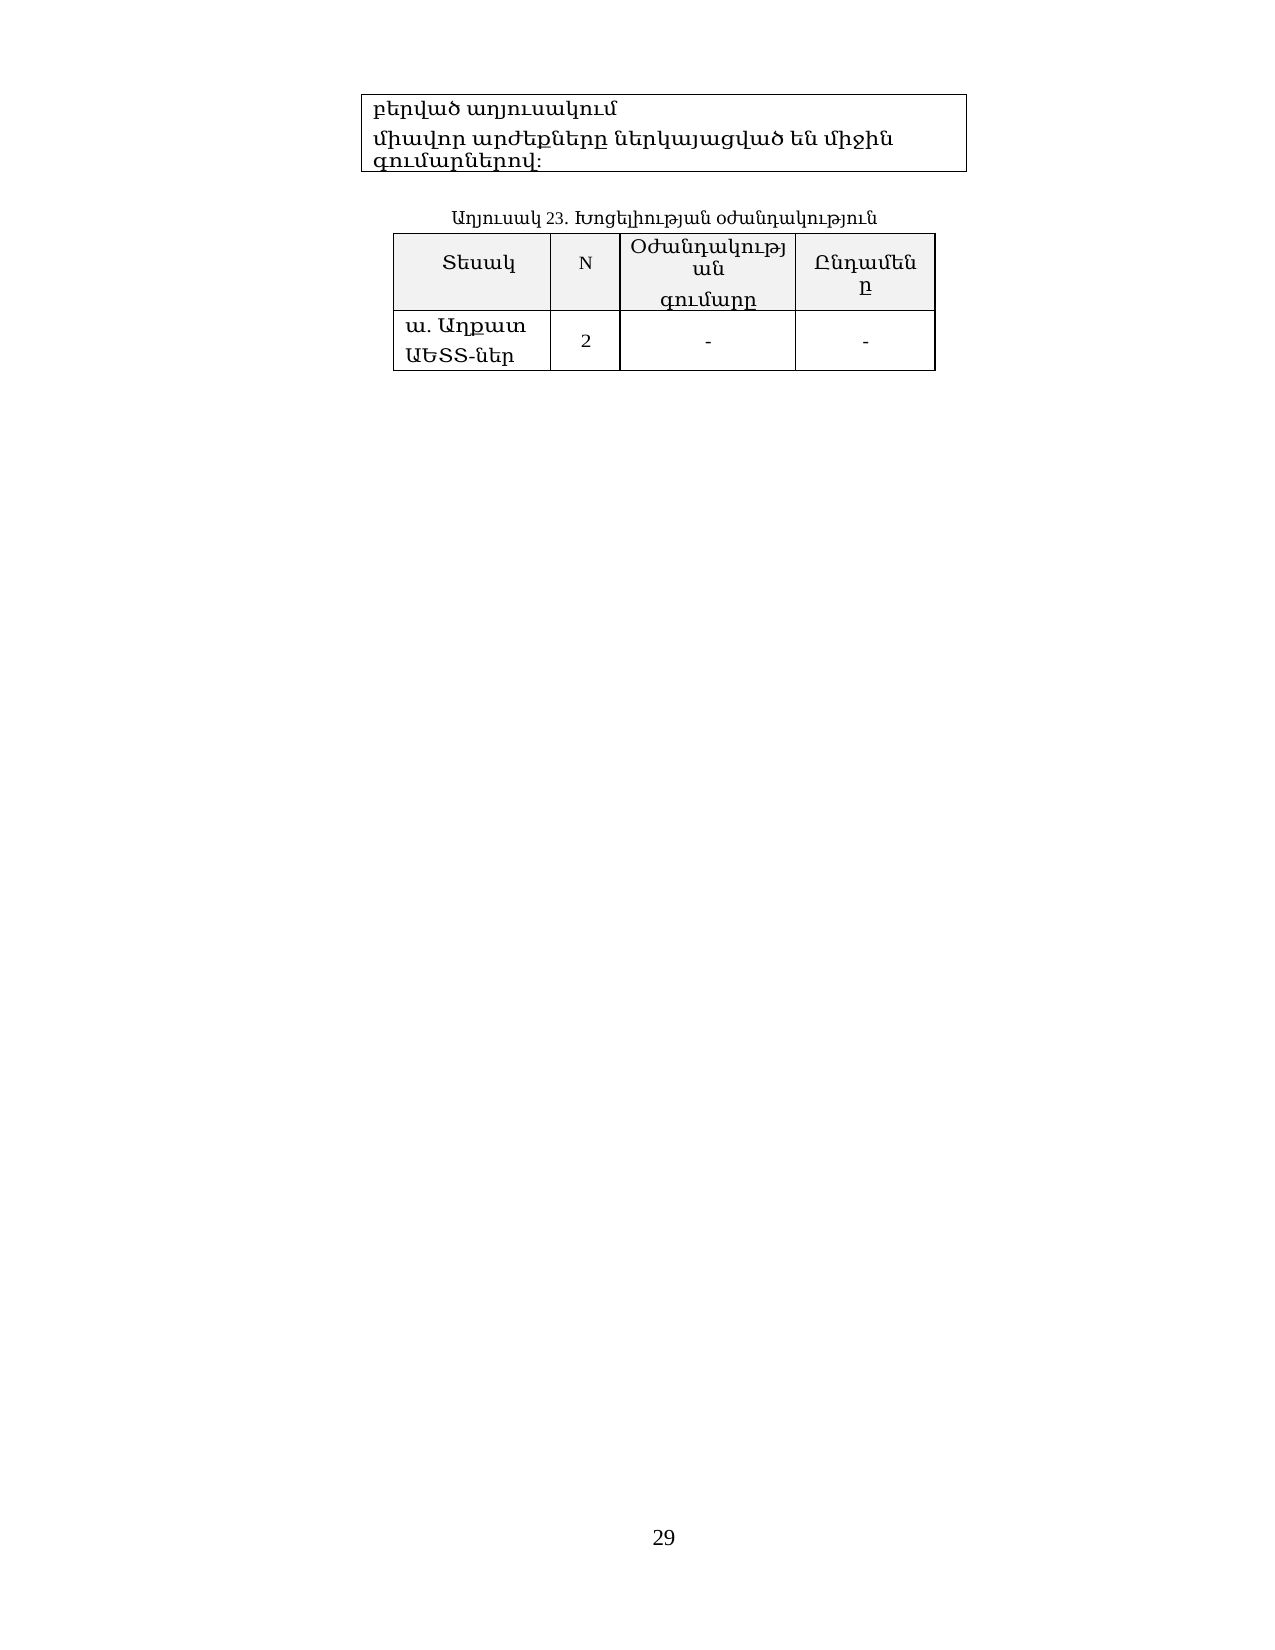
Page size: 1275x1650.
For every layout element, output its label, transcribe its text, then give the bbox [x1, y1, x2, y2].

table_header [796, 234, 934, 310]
text Աղյուսակ 23․ Խոցելիության օժանդակություն [420, 208, 909, 228]
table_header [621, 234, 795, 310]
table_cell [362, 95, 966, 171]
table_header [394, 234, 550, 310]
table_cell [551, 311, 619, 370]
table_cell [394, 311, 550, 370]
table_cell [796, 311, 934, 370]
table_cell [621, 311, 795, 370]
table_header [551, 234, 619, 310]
